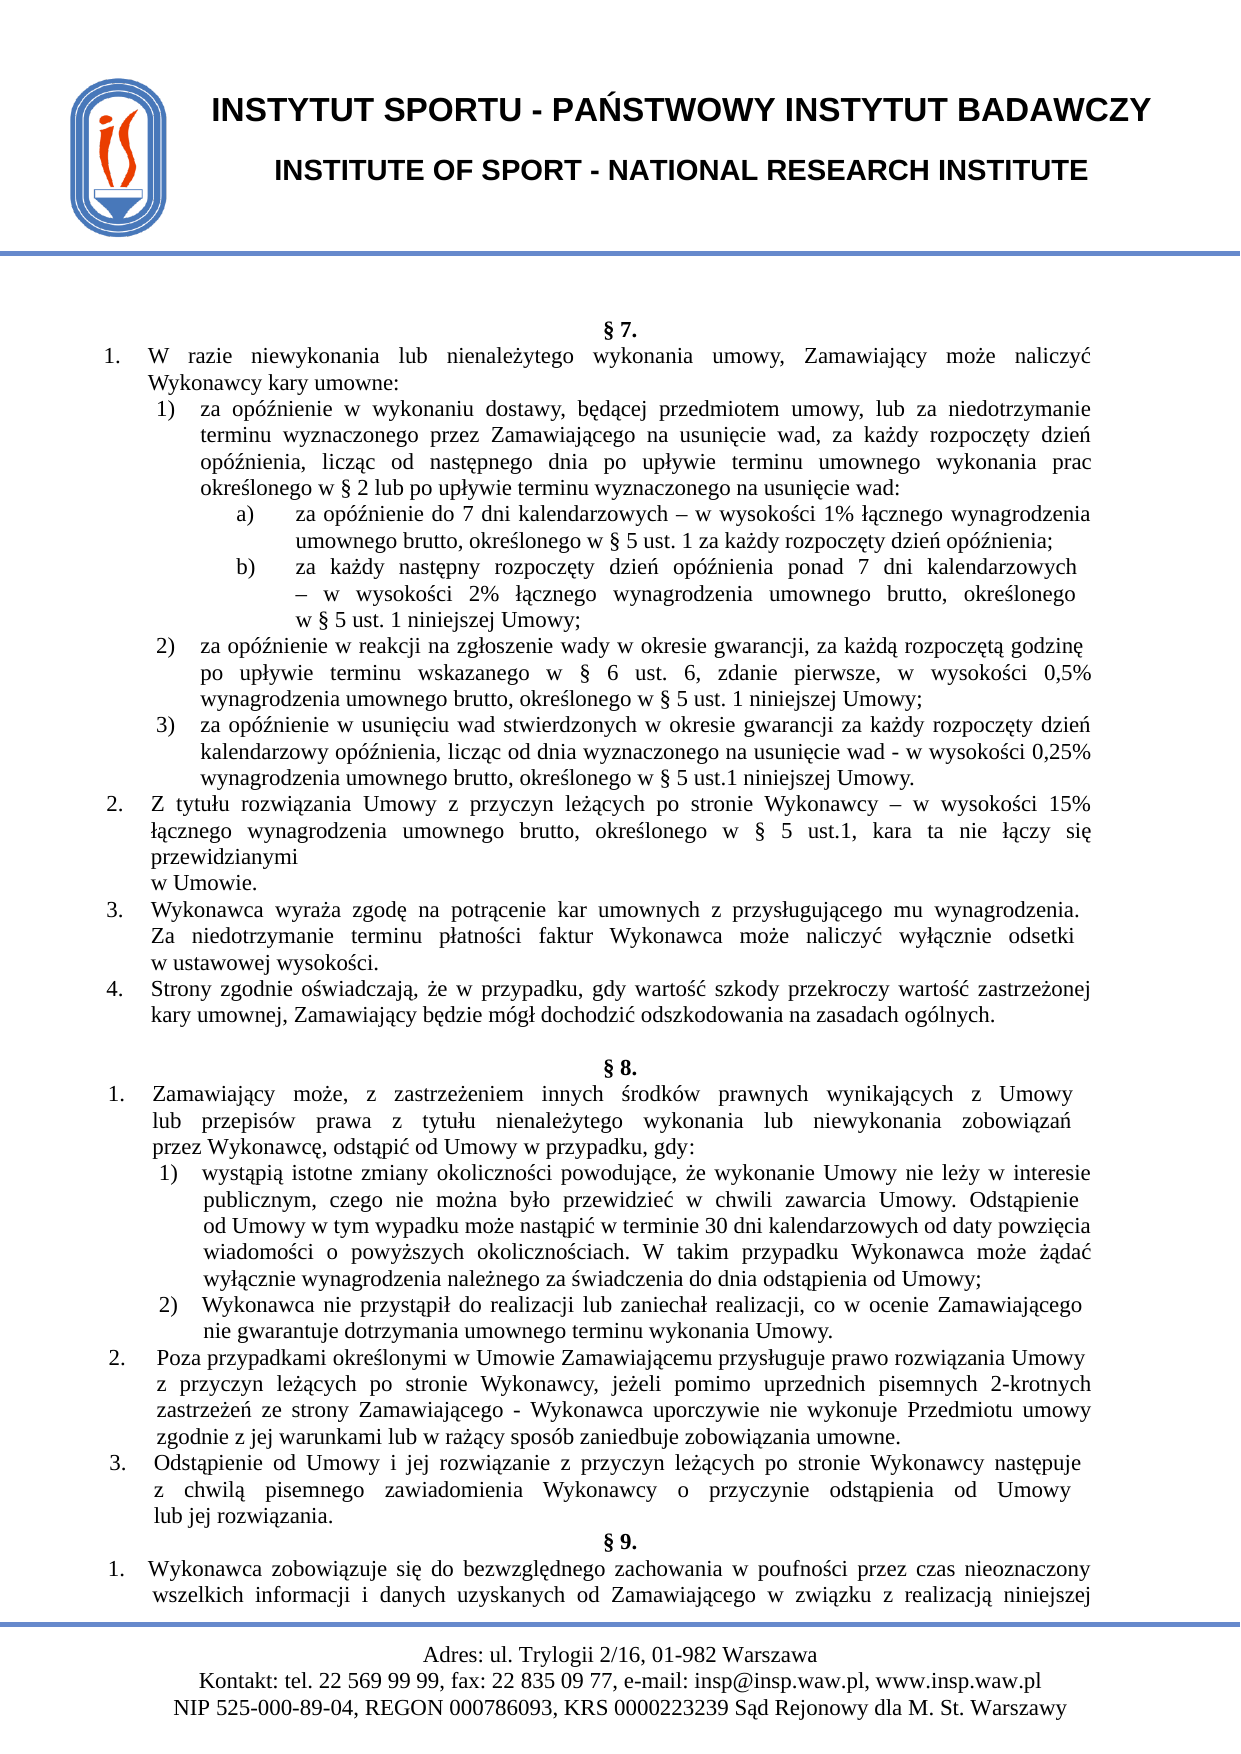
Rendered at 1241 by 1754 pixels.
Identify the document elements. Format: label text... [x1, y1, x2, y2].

text 3. Odstąpienie od Umowy i jej rozwiązanie z przyczyn leżących po stronie Wykonawcy następuje z chwilą pisemnego zawiadomienia Wykonawcy o przyczynie odstąpienia od Umowy lub jej rozwiązania. [109, 1449, 1093, 1528]
text § 7. [148, 316, 1093, 342]
list za opóźnienie w usunięciu wad stwierdzonych w okresie gwarancji za każdy rozpoczęty dzień kalendarzowy opóźnienia, licząc od dnia wyznaczonego na usunięcie wad - w wysokości 0,25% wynagrodzenia umownego brutto, określonego w § 5 ust.1 niniejszej Umowy. [156, 711, 1093, 790]
text 1. W razie niewykonania lub nienależytego wykonania umowy, Zamawiający może naliczyć Wykonawcy kary umowne: [103, 342, 1093, 395]
text 2. Z tytułu rozwiązania Umowy z przyczyn leżących po stronie Wykonawcy – w wysokości 15% łącznego wynagrodzenia umownego brutto, określonego w § 5 ust.1, kara ta nie łączy się przewidzianymi w Umowie. [106, 790, 1093, 896]
list Wykonawca nie przystąpił do realizacji lub zaniechał realizacji, co w ocenie Zamawiającego nie gwarantuje dotrzymania umownego terminu wykonania Umowy. [159, 1291, 1093, 1344]
text 4. Strony zgodnie oświadczają, że w przypadku, gdy wartość szkody przekroczy wartość zastrzeżonej kary umownej, Zamawiający będzie mógł dochodzić odszkodowania na zasadach ogólnych. [106, 975, 1093, 1028]
picture [65, 73, 171, 239]
text 2. Poza przypadkami określonymi w Umowie Zamawiającemu przysługuje prawo rozwiązania Umowy z przyczyn leżących po stronie Wykonawcy, jeżeli pomimo uprzednich pisemnych 2-krotnych zastrzeżeń ze strony Zamawiającego - Wykonawca uporczywie nie wykonuje Przedmiotu umowy zgodnie z jej warunkami lub w rażący sposób zaniedbuje zobowiązania umowne. [108, 1344, 1093, 1449]
text § 8. [148, 1054, 1093, 1080]
text 3. Wykonawca wyraża zgodę na potrącenie kar umownych z przysługującego mu wynagrodzenia. Za niedotrzymanie terminu płatności faktur Wykonawca może naliczyć wyłącznie odsetki w ustawowej wysokości. [106, 896, 1093, 975]
text 1. Zamawiający może, z zastrzeżeniem innych środków prawnych wynikających z Umowy lub przepisów prawa z tytułu nienależytego wykonania lub niewykonania zobowiązań przez Wykonawcę, odstąpić od Umowy w przypadku, gdy: [108, 1080, 1093, 1159]
text b) za każdy następny rozpoczęty dzień opóźnienia ponad 7 dni kalendarzowych – w wysokości 2% łącznego wynagrodzenia umownego brutto, określonego w § 5 ust. 1 niniejszej Umowy; [236, 553, 1093, 632]
list za opóźnienie w wykonaniu dostawy, będącej przedmiotem umowy, lub za niedotrzymanie terminu wyznaczonego przez Zamawiającego na usunięcie wad, za każdy rozpoczęty dzień opóźnienia, licząc od następnego dnia po upływie terminu umownego wykonania prac określonego w § 2 lub po upływie terminu wyznaczonego na usunięcie wad: [156, 395, 1093, 501]
list za opóźnienie w reakcji na zgłoszenie wady w okresie gwarancji, za każdą rozpoczętą godzinę po upływie terminu wskazanego w § 6 ust. 6, zdanie pierwsze, w wysokości 0,5% wynagrodzenia umownego brutto, określonego w § 5 ust. 1 niniejszej Umowy; [156, 632, 1093, 711]
list wystąpią istotne zmiany okoliczności powodujące, że wykonanie Umowy nie leży w interesie publicznym, czego nie można było przewidzieć w chwili zawarcia Umowy. Odstąpienie od Umowy w tym wypadku może nastąpić w terminie 30 dni kalendarzowych od daty powzięcia wiadomości o powyższych okolicznościach. W takim przypadku Wykonawca może żądać wyłącznie wynagrodzenia należnego za świadczenia do dnia odstąpienia od Umowy; [159, 1159, 1093, 1291]
text a) za opóźnienie do 7 dni kalendarzowych – w wysokości 1% łącznego wynagrodzenia umownego brutto, określonego w § 5 ust. 1 za każdy rozpoczęty dzień opóźnienia; [236, 501, 1093, 553]
text § 9. [148, 1528, 1093, 1555]
